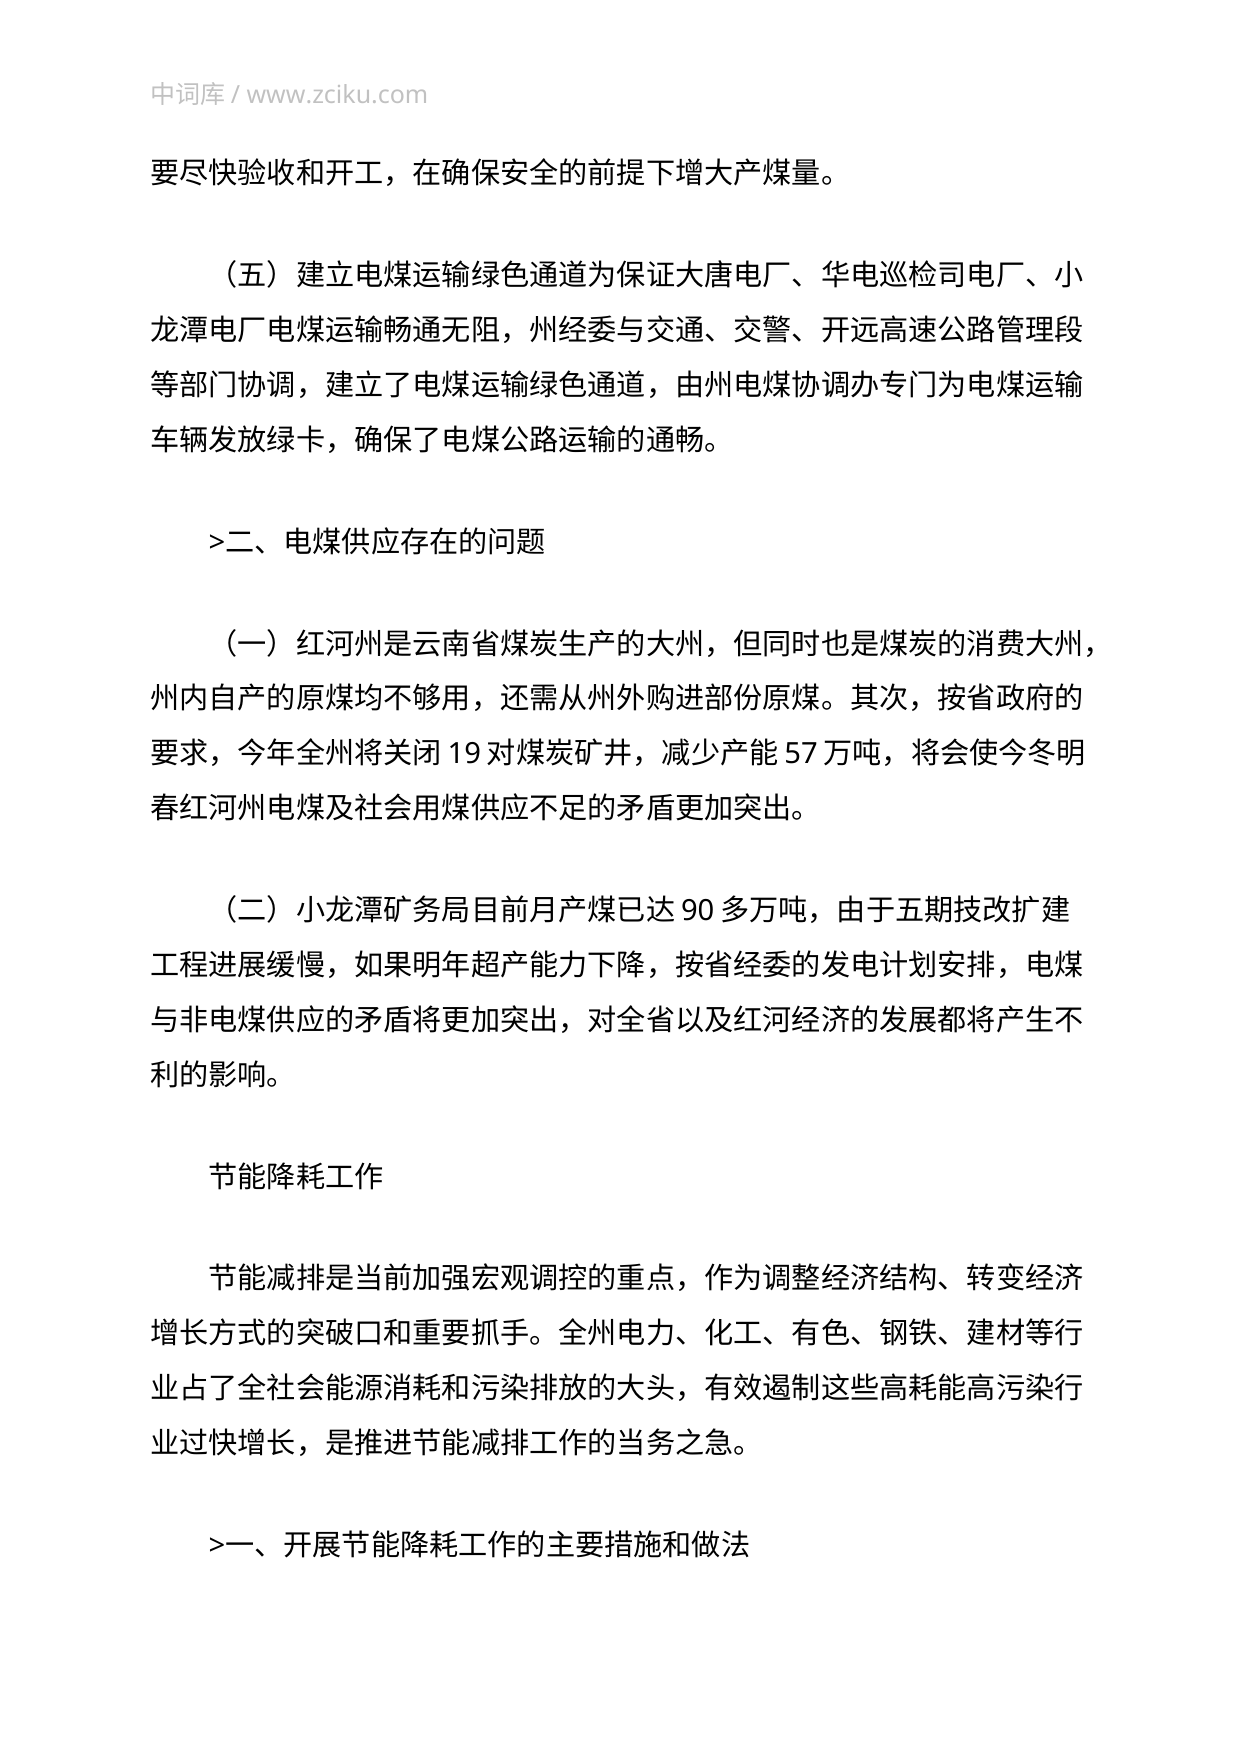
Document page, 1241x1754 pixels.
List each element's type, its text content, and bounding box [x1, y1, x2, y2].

text （一）红河州是云南省煤炭生产的大州，但同时也是煤炭的消费大州，州内自产的原煤均不够用，还需从州外购进部份原煤。其次，按省政府的要求，今年全州将关闭19对煤炭矿井，减少产能57万吨，将会使今冬明春红河州电煤及社会用煤供应不足的矛盾更加突出。 [150, 620, 1090, 827]
text （五）建立电煤运输绿色通道为保证大唐电厂、华电巡检司电厂、小龙潭电厂电煤运输畅通无阻，州经委与交通、交警、开远高速公路管理段等部门协调，建立了电煤运输绿色通道，由州电煤协调办专门为电煤运输车辆发放绿卡，确保了电煤公路运输的通畅。 [150, 252, 1090, 459]
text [150, 150, 1090, 192]
text 节能减排是当前加强宏观调控的重点，作为调整经济结构、转变经济增长方式的突破口和重要抓手。全州电力、化工、有色、钢铁、建材等行业占了全社会能源消耗和污染排放的大头，有效遏制这些高耗能高污染行业过快增长，是推进节能减排工作的当务之急。 [150, 1255, 1090, 1462]
text >一、开展节能降耗工作的主要措施和做法 [150, 1522, 1090, 1564]
text >二、电煤供应存在的问题 [150, 518, 1090, 561]
text 节能降耗工作 [150, 1153, 1090, 1196]
text （二）小龙潭矿务局目前月产煤已达90多万吨，由于五期技改扩建工程进展缓慢，如果明年超产能力下降，按省经委的发电计划安排，电煤与非电煤供应的矛盾将更加突出，对全省以及红河经济的发展都将产生不利的影响。 [150, 887, 1090, 1094]
